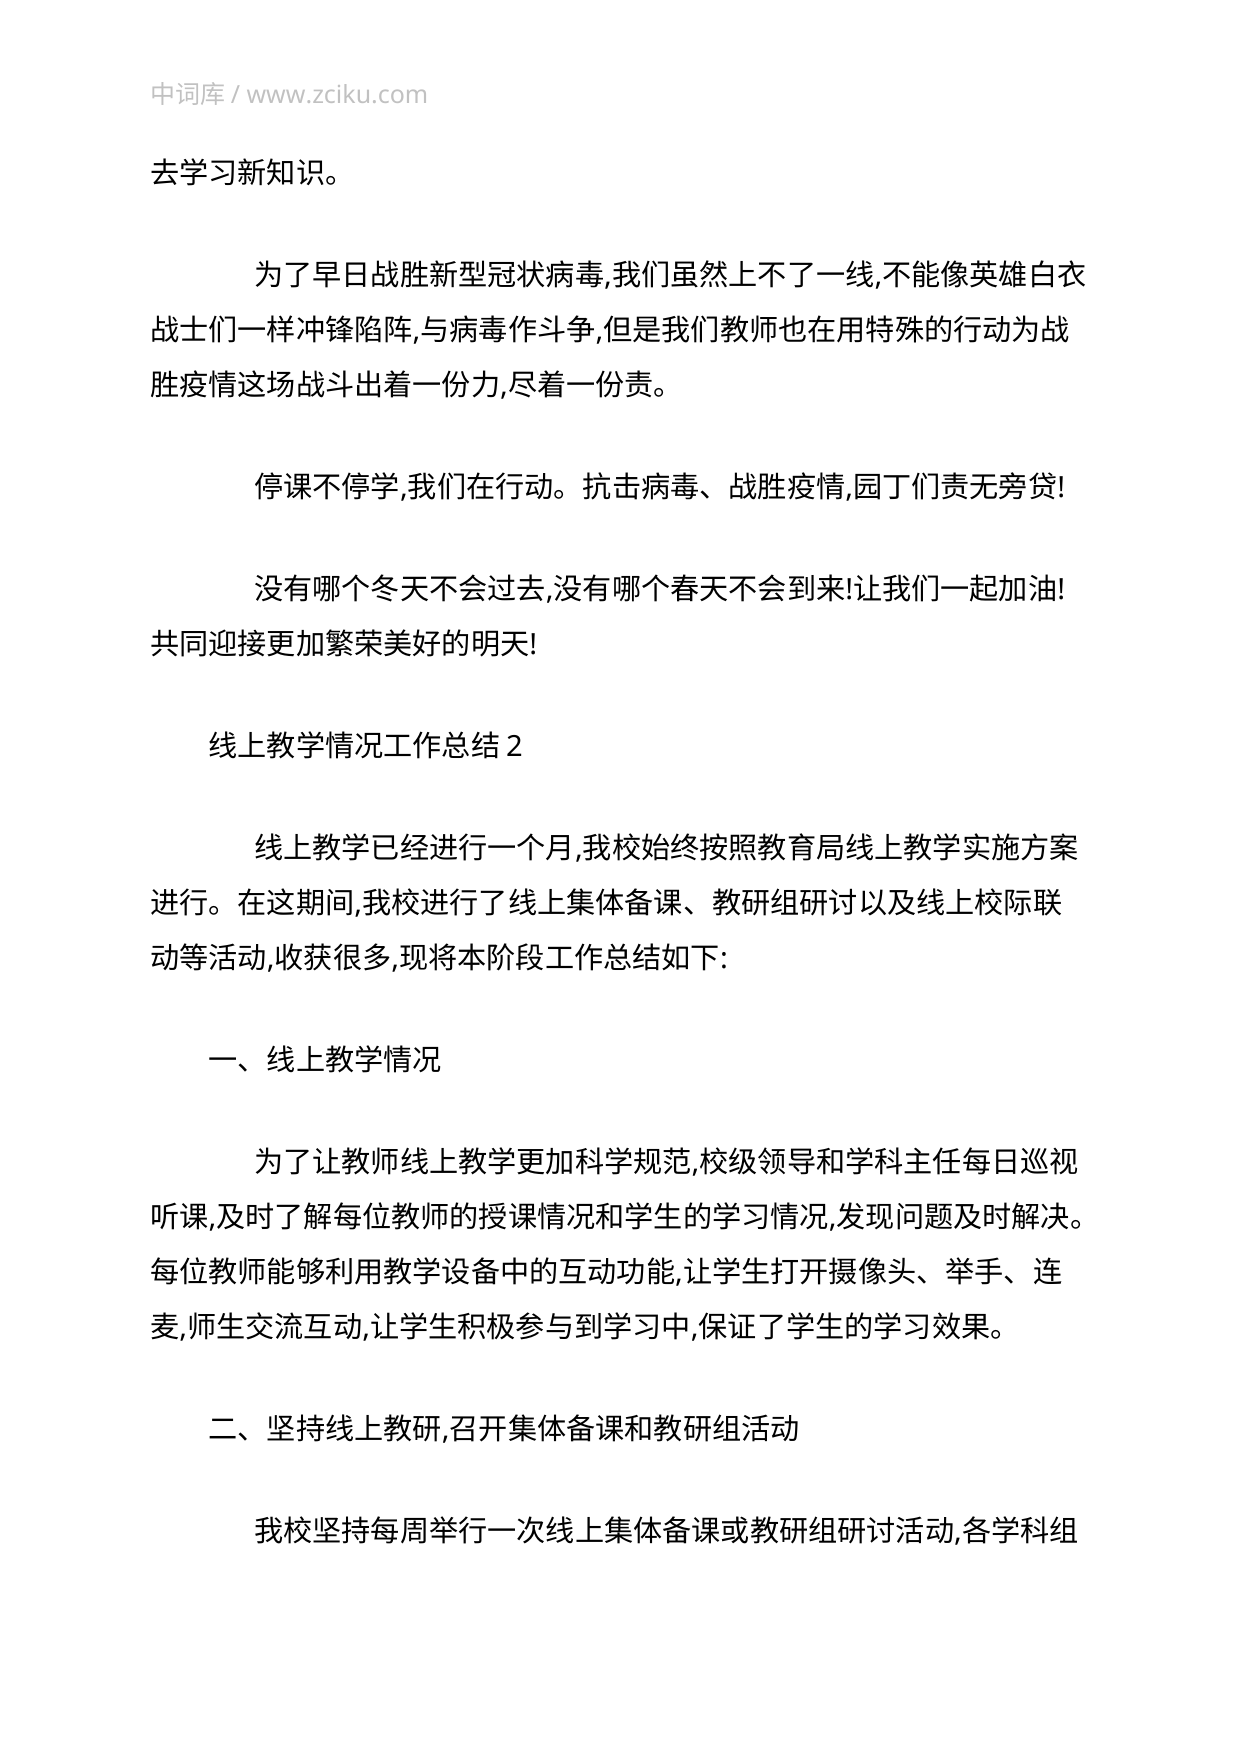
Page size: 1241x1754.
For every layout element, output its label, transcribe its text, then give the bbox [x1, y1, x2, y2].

text 线上教学情况工作总结2 [150, 723, 1090, 765]
text 一、线上教学情况 [150, 1037, 1090, 1079]
text 为了让教师线上教学更加科学规范,校级领导和学科主任每日巡视听课,及时了解每位教师的授课情况和学生的学习情况,发现问题及时解决。每位教师能够利用教学设备中的互动功能,让学生打开摄像头、举手、连麦,师生交流互动,让学生积极参与到学习中,保证了学生的学习效果。 [150, 1138, 1090, 1346]
text 停课不停学,我们在行动。抗击病毒、战胜疫情,园丁们责无旁贷! [150, 464, 1090, 506]
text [150, 150, 1090, 192]
text 为了早日战胜新型冠状病毒,我们虽然上不了一线,不能像英雄白衣战士们一样冲锋陷阵,与病毒作斗争,但是我们教师也在用特殊的行动为战胜疫情这场战斗出着一份力,尽着一份责。 [150, 252, 1090, 404]
text 二、坚持线上教研,召开集体备课和教研组活动 [150, 1405, 1090, 1448]
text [150, 1507, 1090, 1550]
text 没有哪个冬天不会过去,没有哪个春天不会到来!让我们一起加油!共同迎接更加繁荣美好的明天! [150, 566, 1090, 663]
text 线上教学已经进行一个月,我校始终按照教育局线上教学实施方案进行。在这期间,我校进行了线上集体备课、教研组研讨以及线上校际联动等活动,收获很多,现将本阶段工作总结如下: [150, 825, 1090, 977]
